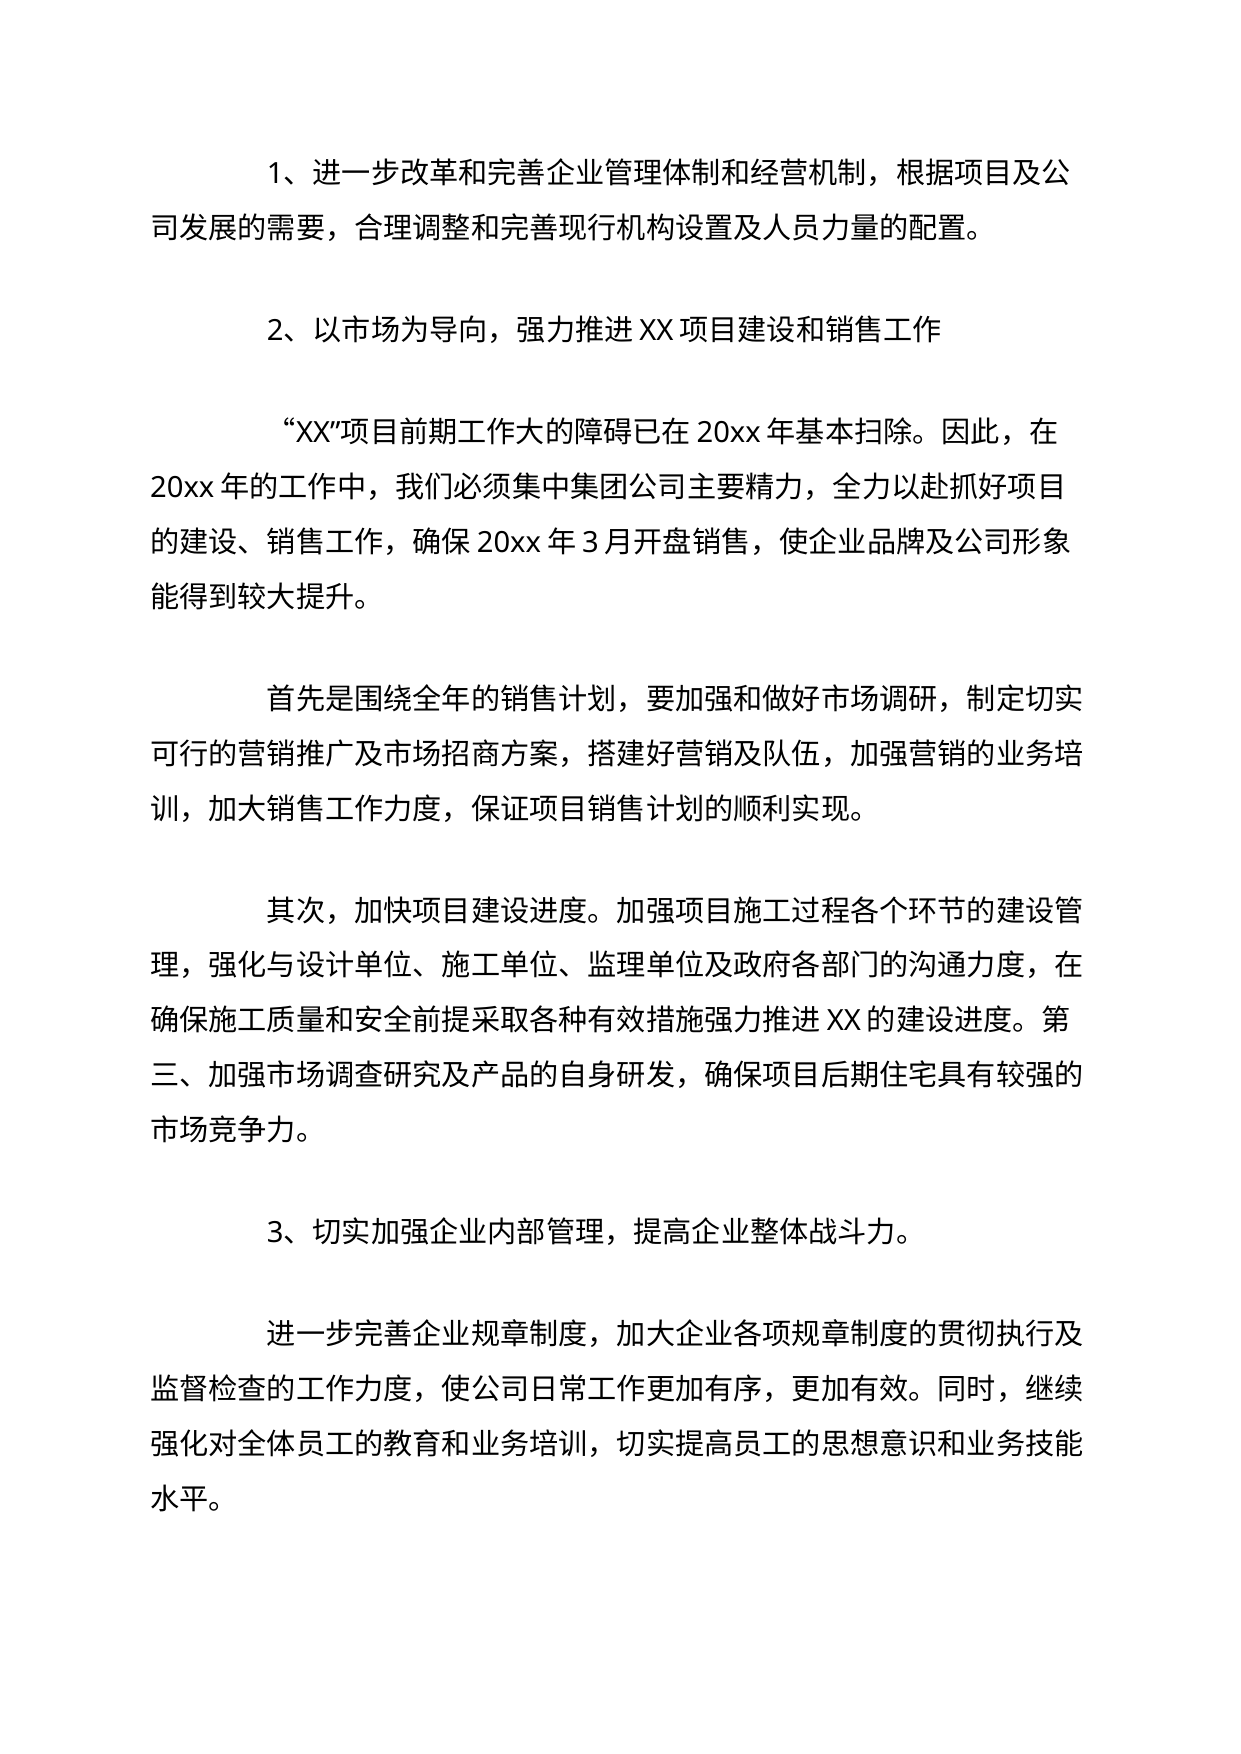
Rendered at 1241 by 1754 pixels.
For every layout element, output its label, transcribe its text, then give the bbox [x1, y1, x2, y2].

text 首先是围绕全年的销售计划，要加强和做好市场调研，制定切实可行的营销推广及市场招商方案，搭建好营销及队伍，加强营销的业务培训，加大销售工作力度，保证项目销售计划的顺利实现。 [150, 676, 1090, 828]
text 1、进一步改革和完善企业管理体制和经营机制，根据项目及公司发展的需要，合理调整和完善现行机构设置及人员力量的配置。 [150, 150, 1090, 247]
text 进一步完善企业规章制度，加大企业各项规章制度的贯彻执行及监督检查的工作力度，使公司日常工作更加有序，更加有效。同时，继续强化对全体员工的教育和业务培训，切实提高员工的思想意识和业务技能水平。 [150, 1311, 1090, 1517]
text 其次，加快项目建设进度。加强项目施工过程各个环节的建设管理，强化与设计单位、施工单位、监理单位及政府各部门的沟通力度，在确保施工质量和安全前提采取各种有效措施强力推进XX的建设进度。第三、加强市场调查研究及产品的自身研发，确保项目后期住宅具有较强的市场竞争力。 [150, 887, 1090, 1149]
text 2、以市场为导向，强力推进XX项目建设和销售工作 [150, 307, 1090, 349]
text 3、切实加强企业内部管理，提高企业整体战斗力。 [150, 1208, 1090, 1251]
text “XX”项目前期工作大的障碍已在20xx年基本扫除。因此，在20xx年的工作中，我们必须集中集团公司主要精力，全力以赴抓好项目的建设、销售工作，确保20xx年3月开盘销售，使企业品牌及公司形象能得到较大提升。 [150, 409, 1090, 616]
